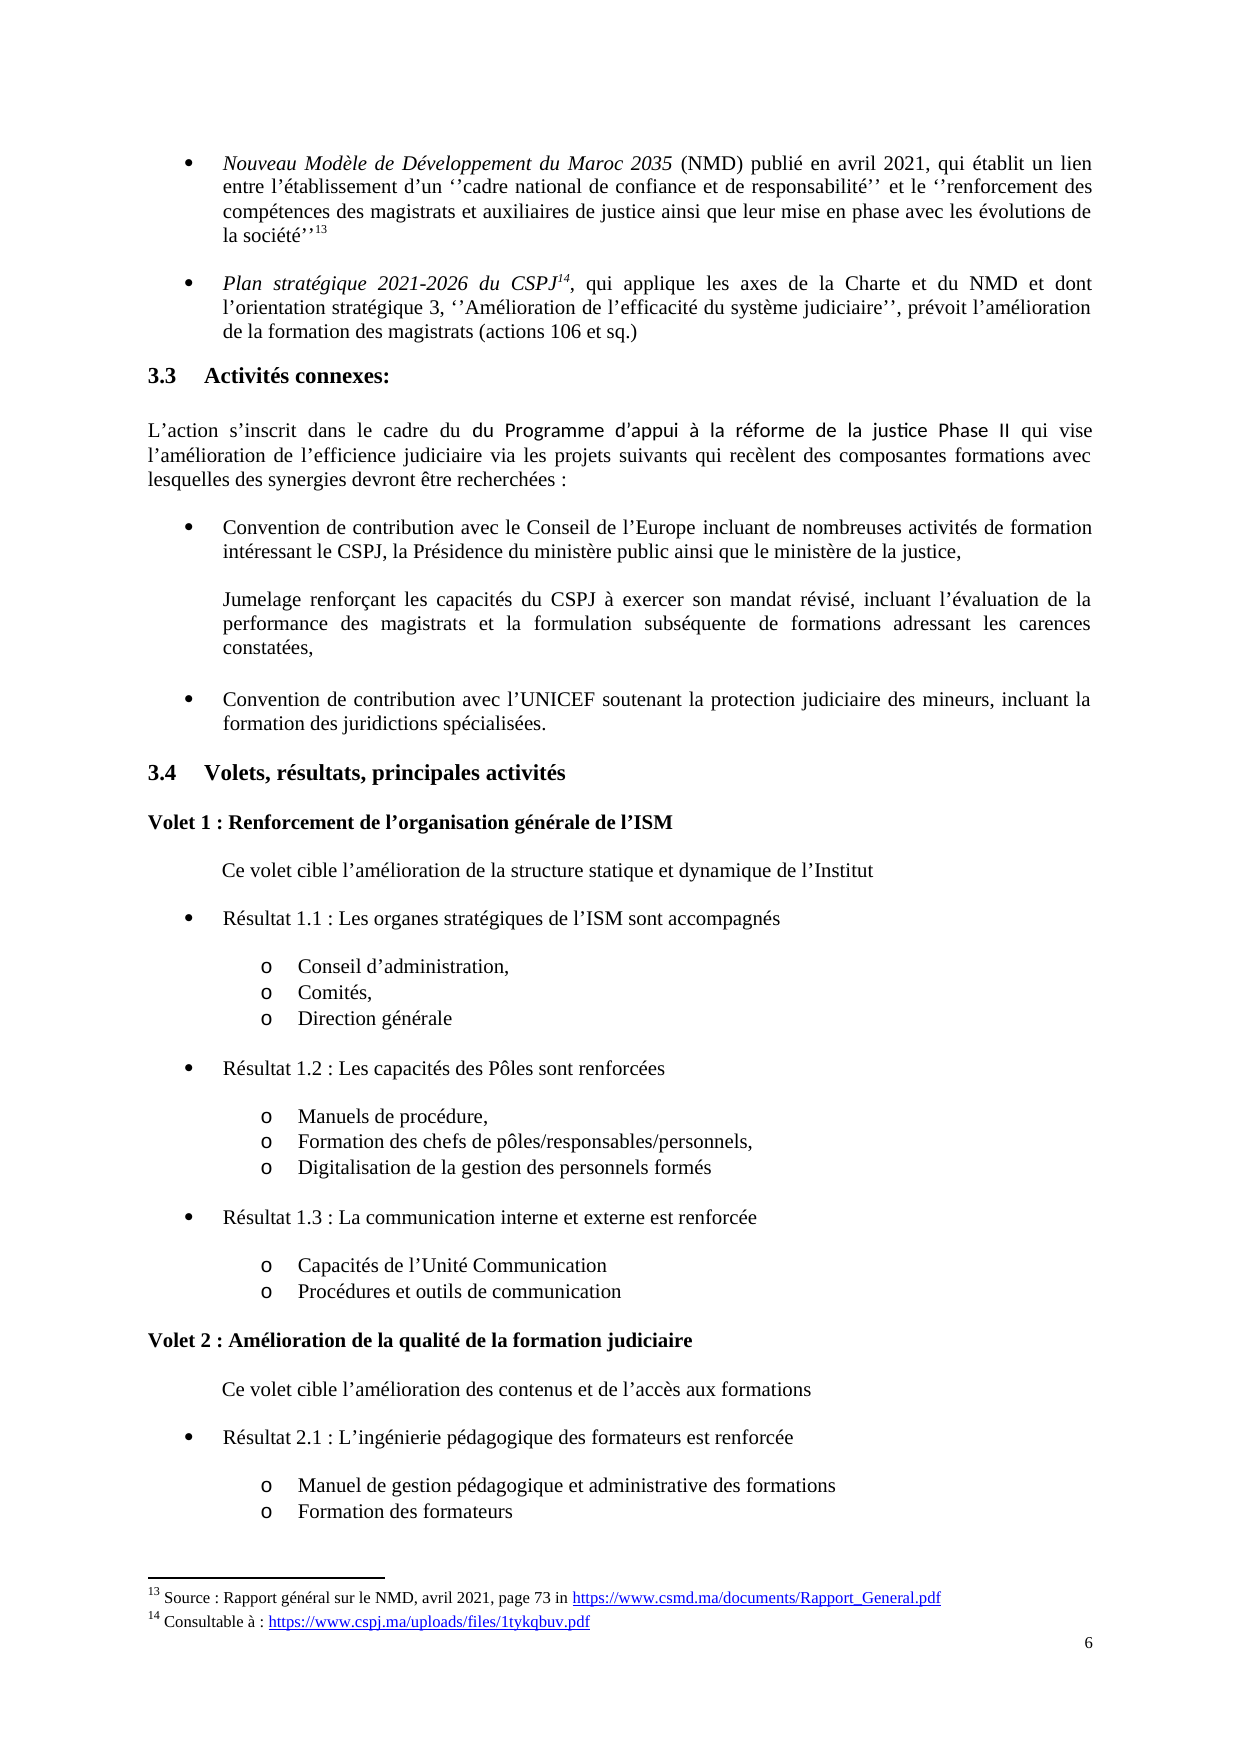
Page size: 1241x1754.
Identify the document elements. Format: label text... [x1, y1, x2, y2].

text Ce volet cible l’amélioration des contenus et de l’accès aux formations [222, 1377, 1092, 1401]
text 3.3 Activités connexes: [148, 362, 1092, 388]
list Digitalisation de la gestion des personnels formés [260, 1155, 1092, 1181]
list Nouveau Modèle de Développement du Maroc 2035 (NMD) publié en avril 2021, qui établit un lien entre l’établissement d’un ‘’cadre national de confiance et de responsabilité’’ et le ‘’renforcement des compétences des magistrats et auxiliaires de justice ainsi que leur mise en phase avec les évolutions de la société’’ [185, 150, 1092, 247]
list Convention de contribution avec l’UNICEF soutenant la protection judiciaire des mineurs, incluant la formation des juridictions spécialisées. [185, 687, 1092, 735]
list Plan stratégique 2021-2026 du CSPJ, qui applique les axes de la Charte et du NMD et dont l’orientation stratégique 3, ‘’Amélioration de l’efficacité du système judiciaire’’, prévoit l’amélioration de la formation des magistrats (actions 106 et sq.) [185, 271, 1092, 343]
list Direction générale [260, 1006, 1092, 1031]
list Manuels de procédure, [260, 1103, 1092, 1129]
list Procédures et outils de communication [260, 1279, 1092, 1304]
list Comités, [260, 980, 1092, 1006]
list Résultat 1.1 : Les organes stratégiques de l’ISM sont accompagnés [185, 906, 1092, 930]
list Capacités de l’Unité Communication [260, 1253, 1092, 1279]
list Résultat 2.1 : L’ingénierie pédagogique des formateurs est renforcée [185, 1425, 1092, 1449]
list Convention de contribution avec le Conseil de l’Europe incluant de nombreuses activités de formation intéressant le CSPJ, la Présidence du ministère public ainsi que le ministère de la justice, [185, 515, 1092, 563]
list Résultat 1.2 : Les capacités des Pôles sont renforcées [185, 1055, 1092, 1079]
text Ce volet cible l’amélioration de la structure statique et dynamique de l’Institut [222, 858, 1092, 882]
list Conseil d’administration, [260, 954, 1092, 980]
list Manuel de gestion pédagogique et administrative des formations [260, 1473, 1092, 1498]
list Résultat 1.3 : La communication interne et externe est renforcée [185, 1205, 1092, 1229]
list Jumelage renforçant les capacités du CSPJ à exercer son mandat révisé, incluant l’évaluation de la performance des magistrats et la formulation subséquente de formations adressant les carences constatées, [223, 587, 1092, 659]
text Volet 1 : Renforcement de l’organisation générale de l’ISM [148, 810, 1092, 834]
list Formation des chefs de pôles/responsables/personnels, [260, 1129, 1092, 1155]
text 3.4 Volets, résultats, principales activités [148, 759, 1092, 786]
list Formation des formateurs [260, 1498, 1092, 1524]
text L’action s’inscrit dans le cadre du du Programme d’appui à la réforme de la justice Phase II qui vise l’amélioration de l’efficience judiciaire via les projets suivants qui recèlent des composantes formations avec lesquelles des synergies devront être recherchées : [148, 417, 1092, 491]
text Volet 2 : Amélioration de la qualité de la formation judiciaire [148, 1328, 1092, 1352]
